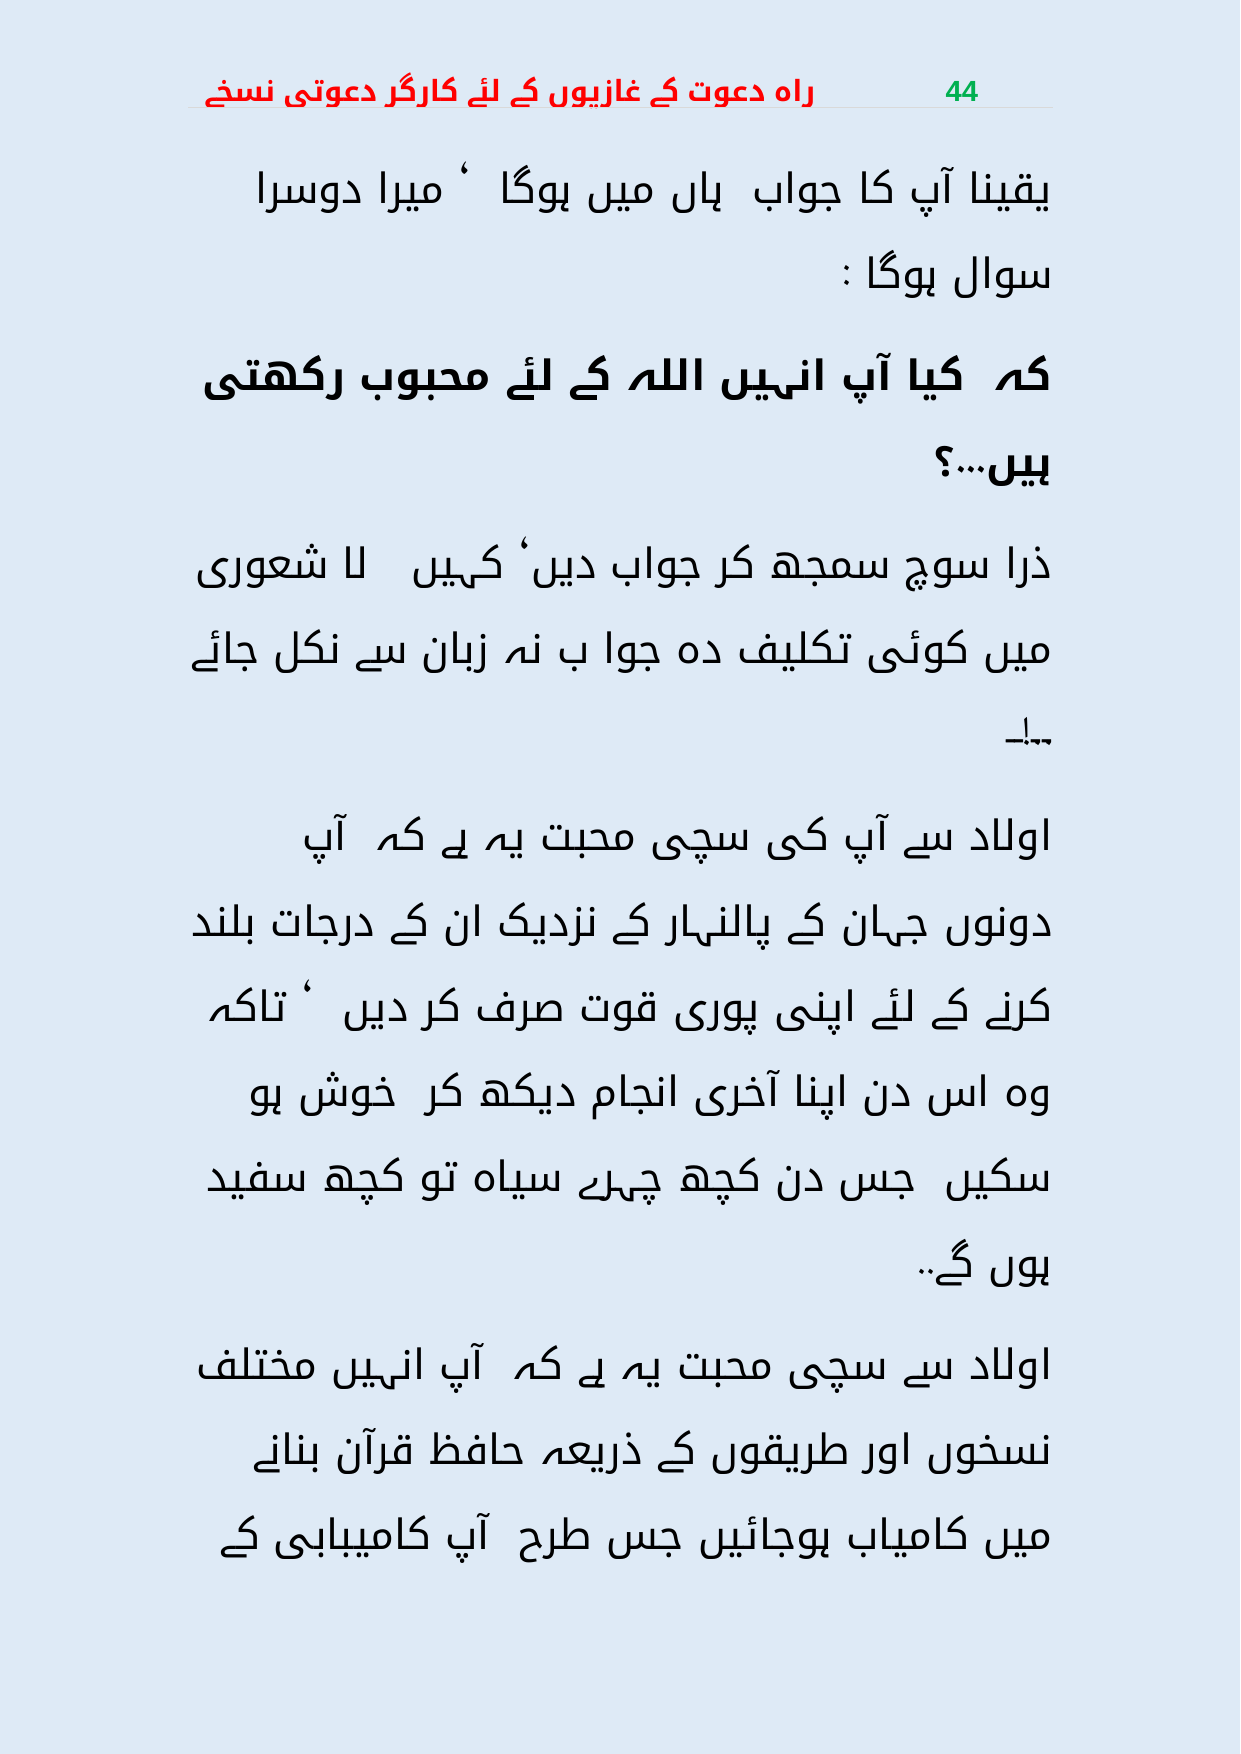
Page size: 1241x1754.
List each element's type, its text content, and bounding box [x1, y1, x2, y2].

text اولاد سے آپ کی سچی محبت یہ ہے کہ آپ دونوں جہان کے پالنہار کے نزدیک ان کے درجات بلند کرنے کے لئے اپنی پوری قوت صرف کر دیں ‘ تاکہ وہ اس دن اپنا آخری انجام دیکھ کر خوش ہو سکیں جس دن کچھ چہرے سیاہ تو کچھ سفید ہوں گے.. [187, 797, 1053, 1303]
text ذرا سوچ سمجھ کر جواب دیں‘ کہیں لا شعوری میں کوئی تکلیف دہ جوا ب نہ زبان سے نکل جائے ..! [187, 524, 1053, 774]
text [187, 1326, 1053, 1575]
text یقینا آپ کا جواب ہاں میں ہوگا ‘ میرا دوسرا سوال ہوگا : [187, 150, 1053, 314]
text کہ کیا آپ انہیں اللہ کے لئے محبوب رکھتی ہیں...؟ [187, 337, 1053, 502]
